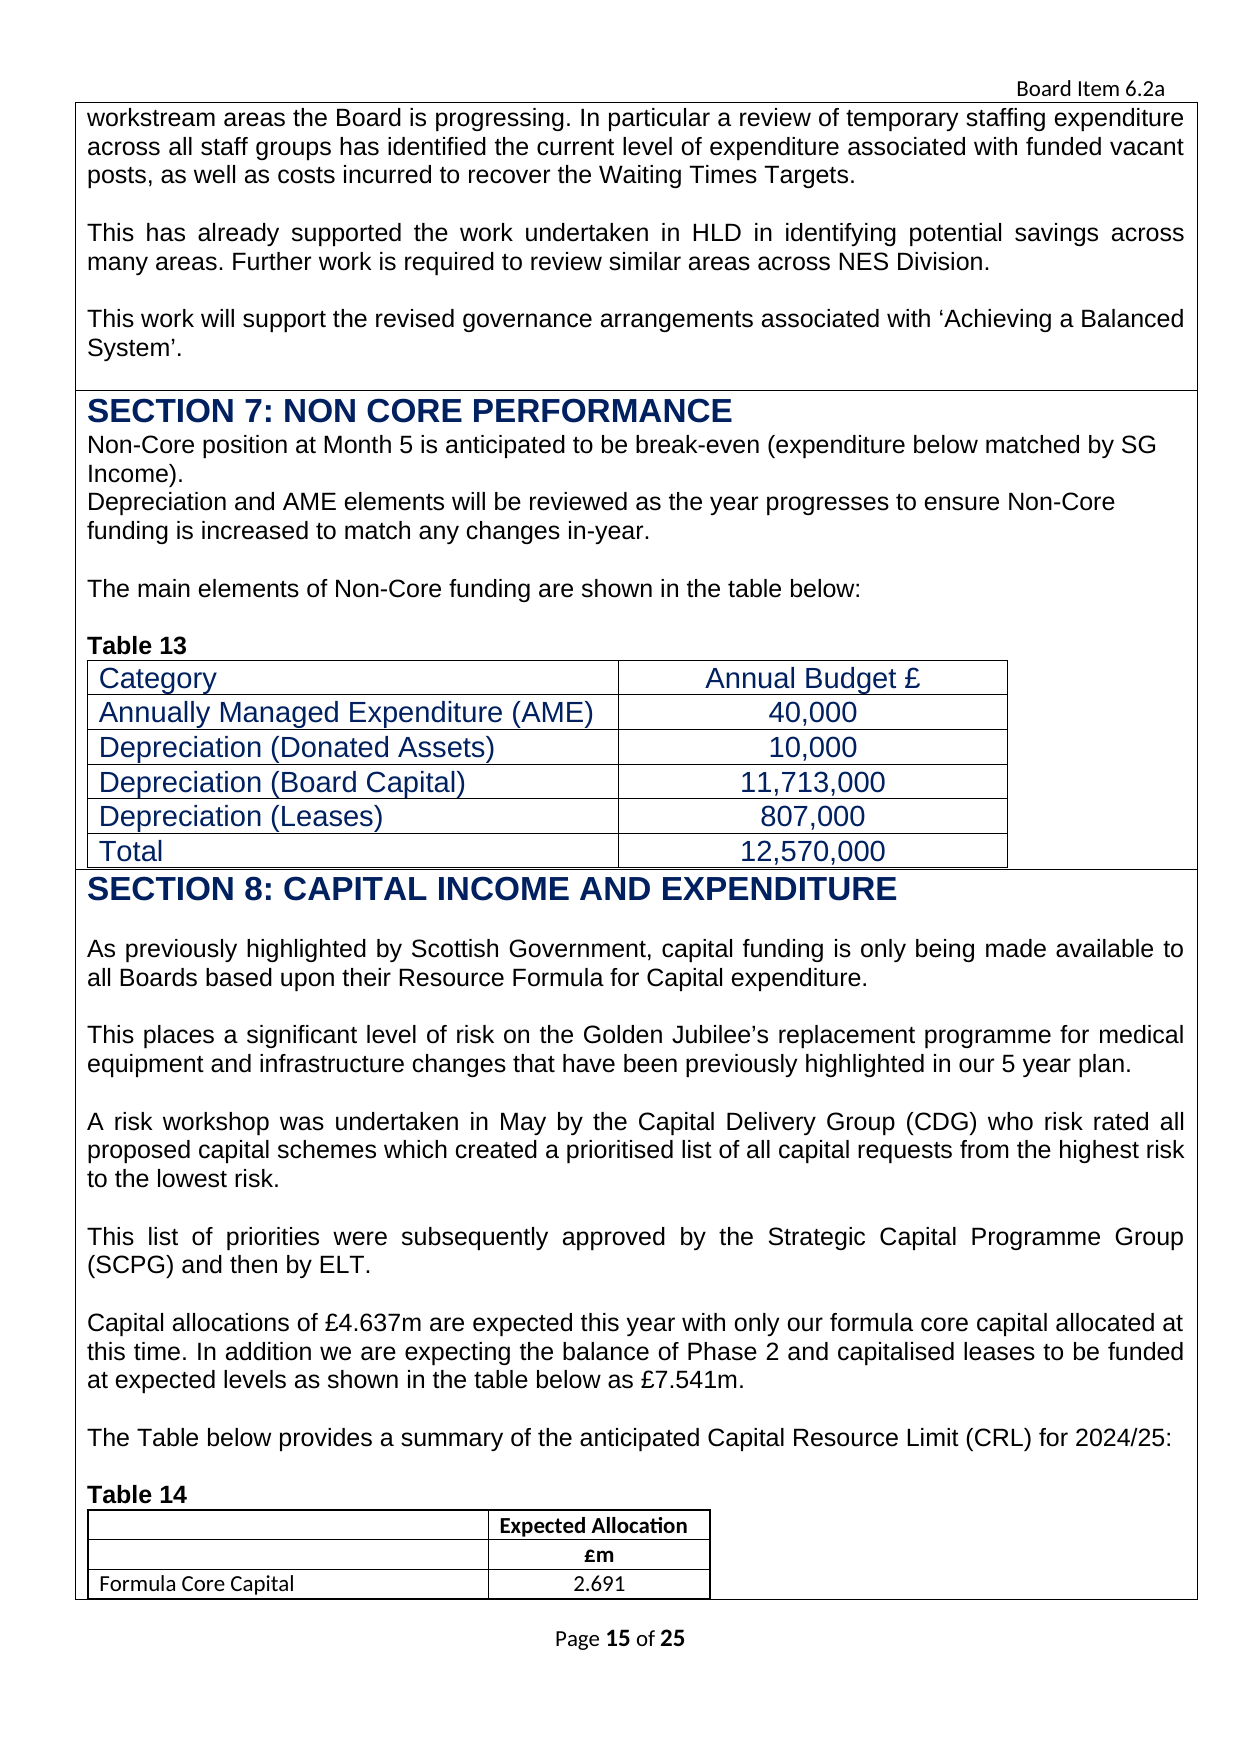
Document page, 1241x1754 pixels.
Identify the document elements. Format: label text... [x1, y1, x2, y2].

table_cell SECTION 7: NON CORE PERFORMANCE Non-Core position at Month 5 is anticipated to be break-even (expenditure below matched by SG Income). Depreciation and AME elements will be reviewed as the year progresses to ensure Non-Core funding is increased to match any changes in-year. The main elements of Non-Core funding are shown in the table below: Table 13 [76, 391, 1197, 868]
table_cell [76, 103, 1197, 390]
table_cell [76, 870, 1197, 1598]
